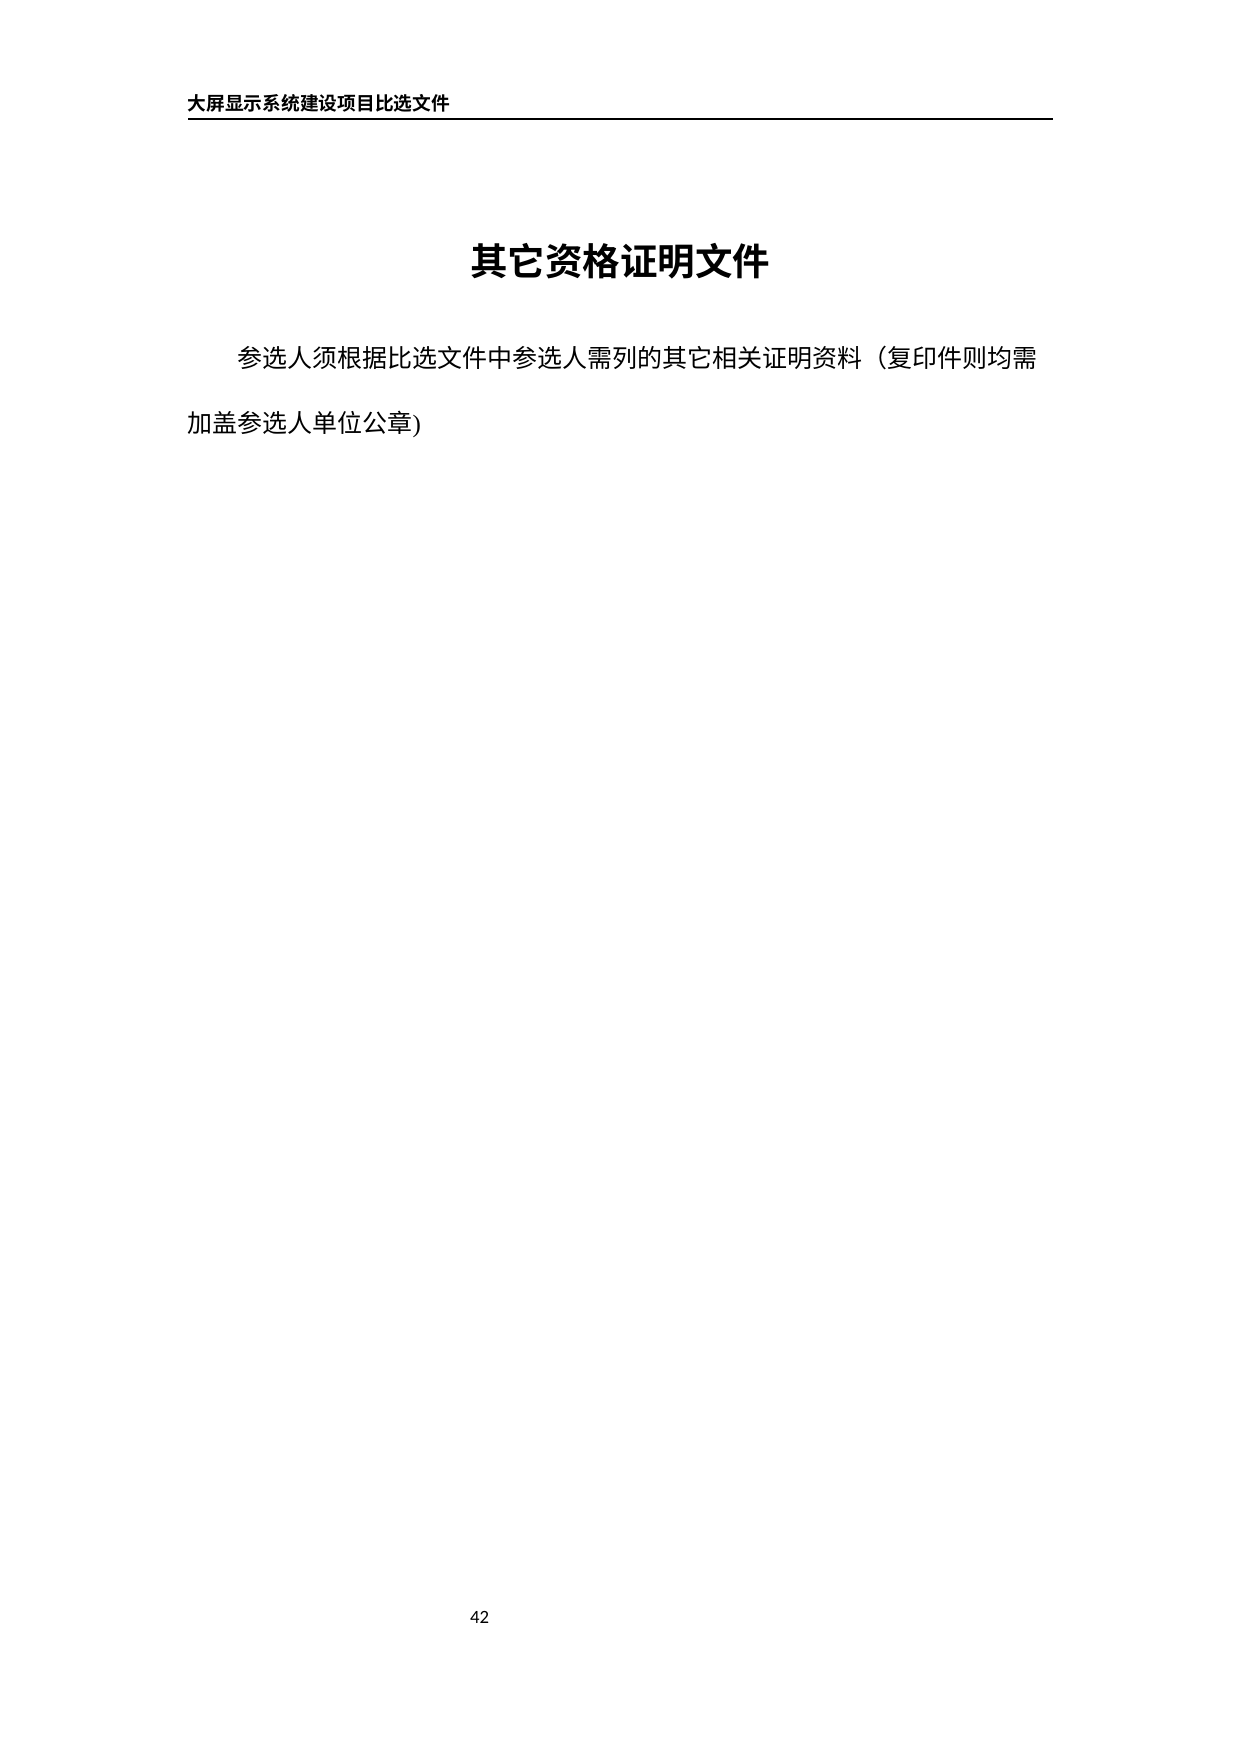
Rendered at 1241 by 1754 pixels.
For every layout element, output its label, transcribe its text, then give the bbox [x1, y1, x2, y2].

text 其它资格证明文件 [187, 227, 1053, 292]
text 参选人须根据比选文件中参选人需列的其它相关证明资料（复印件则均需加盖参选人单位公章) [187, 324, 1053, 454]
